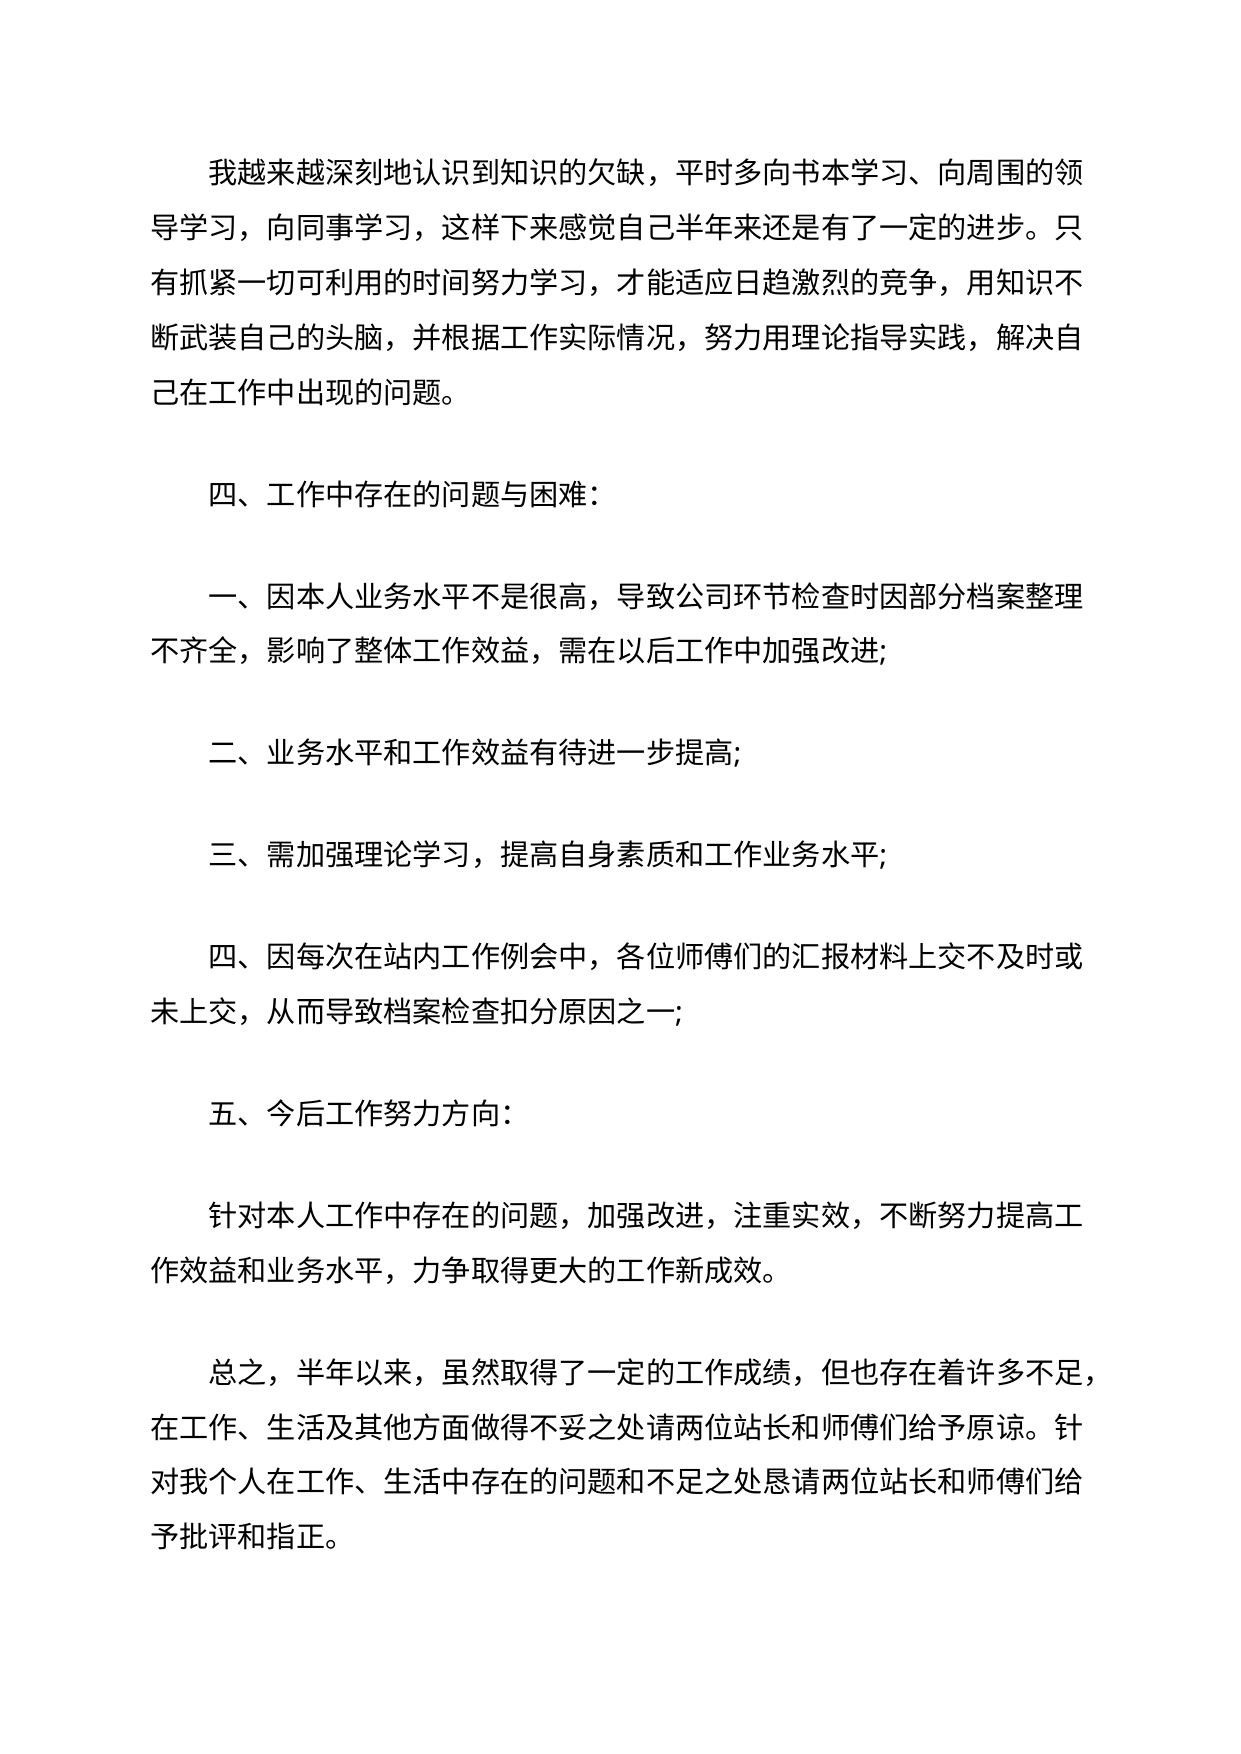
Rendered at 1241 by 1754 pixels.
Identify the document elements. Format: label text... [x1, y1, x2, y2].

text 针对本人工作中存在的问题，加强改进，注重实效，不断努力提高工作效益和业务水平，力争取得更大的工作新成效。 [150, 1193, 1090, 1290]
text 三、需加强理论学习，提高自身素质和工作业务水平; [150, 832, 1090, 874]
text 四、因每次在站内工作例会中，各位师傅们的汇报材料上交不及时或未上交，从而导致档案检查扣分原因之一; [150, 934, 1090, 1031]
text 总之，半年以来，虽然取得了一定的工作成绩，但也存在着许多不足，在工作、生活及其他方面做得不妥之处请两位站长和师傅们给予原谅。针对我个人在工作、生活中存在的问题和不足之处恳请两位站长和师傅们给予批评和指正。 [150, 1349, 1090, 1556]
text 四、工作中存在的问题与困难： [150, 471, 1090, 514]
text 我越来越深刻地认识到知识的欠缺，平时多向书本学习、向周围的领导学习，向同事学习，这样下来感觉自己半年来还是有了一定的进步。只有抓紧一切可利用的时间努力学习，才能适应日趋激烈的竞争，用知识不断武装自己的头脑，并根据工作实际情况，努力用理论指导实践，解决自己在工作中出现的问题。 [150, 150, 1090, 412]
text 一、因本人业务水平不是很高，导致公司环节检查时因部分档案整理不齐全，影响了整体工作效益，需在以后工作中加强改进; [150, 573, 1090, 670]
text 二、业务水平和工作效益有待进一步提高; [150, 730, 1090, 772]
text 五、今后工作努力方向： [150, 1091, 1090, 1133]
